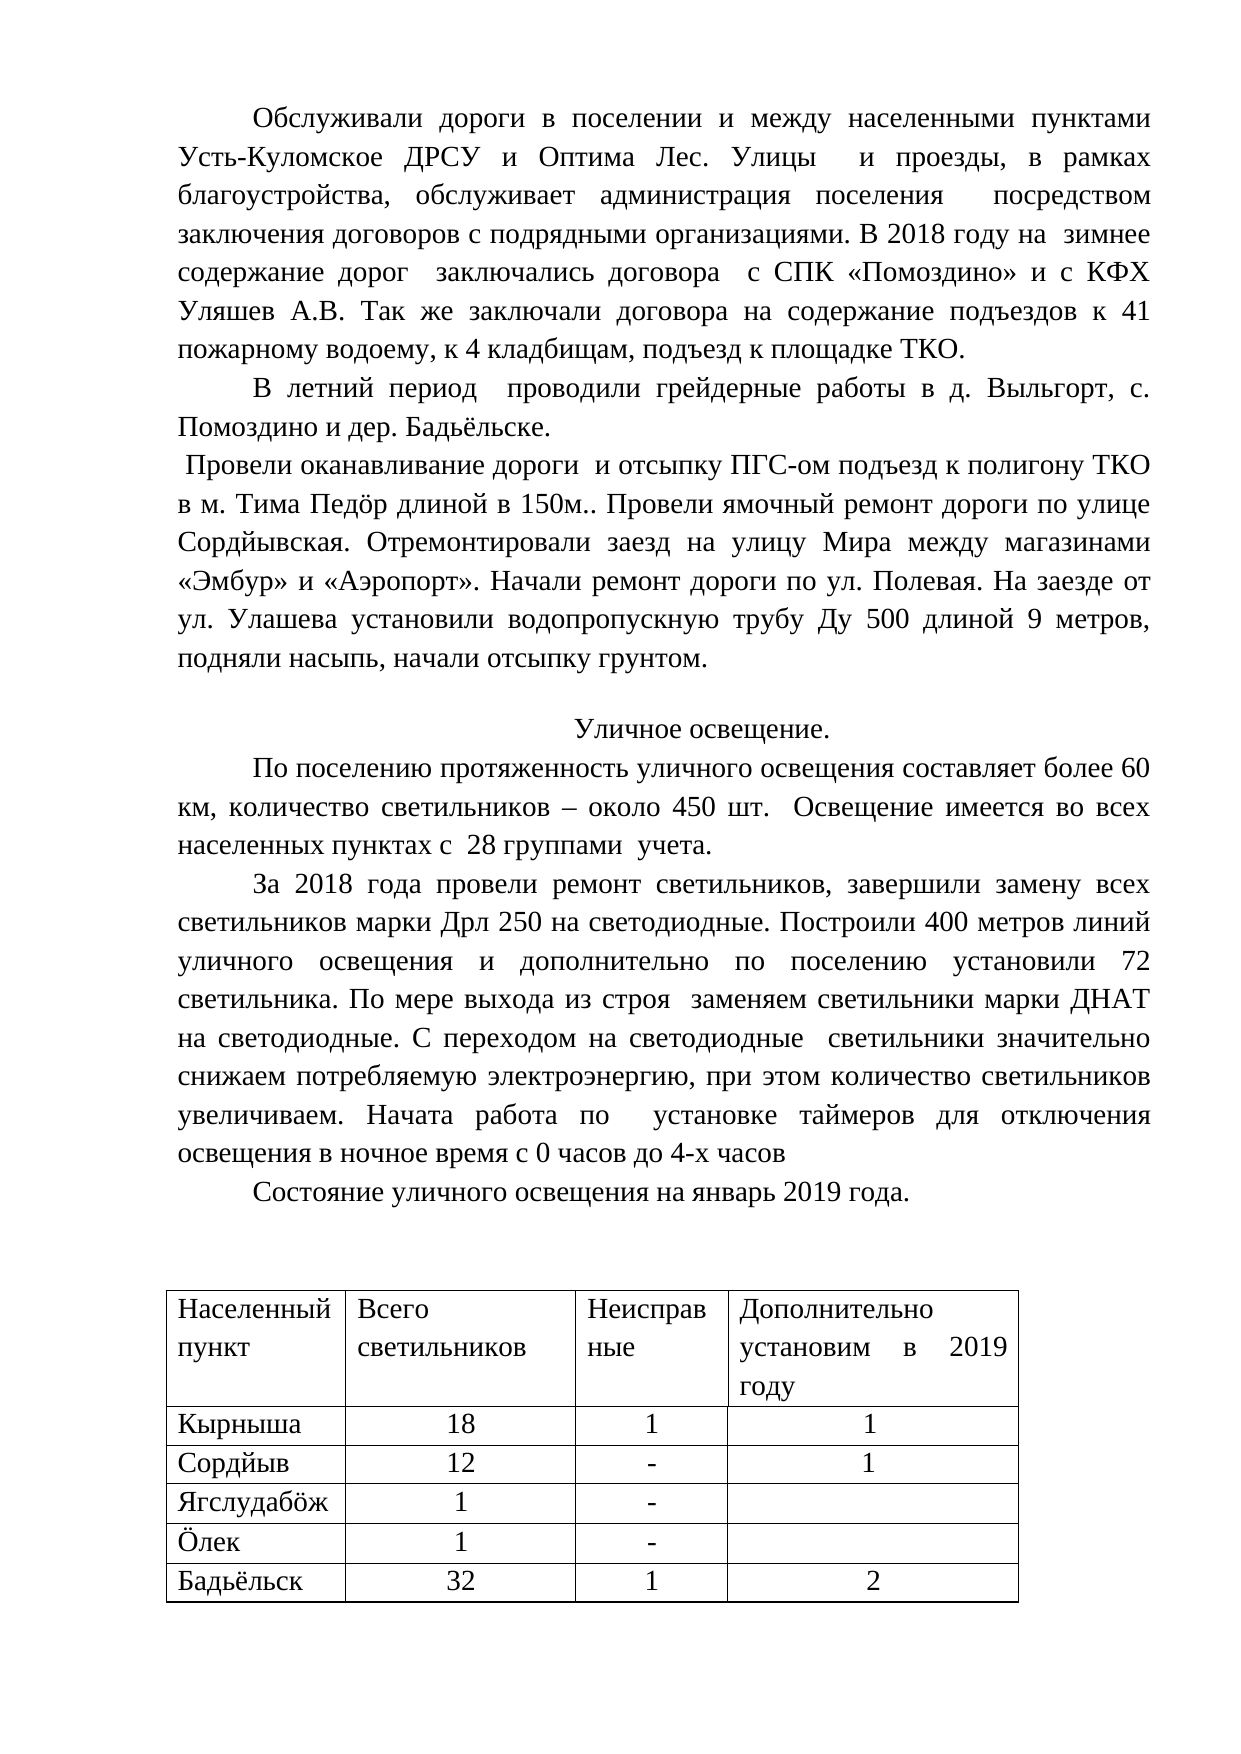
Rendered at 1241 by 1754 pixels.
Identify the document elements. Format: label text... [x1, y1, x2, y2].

text Состояние уличного освещения на январь 2019 года. [177, 1174, 1152, 1208]
table_header Дополнительно установим в 2019 году [729, 1291, 1018, 1406]
table_cell - [576, 1446, 727, 1483]
text Обслуживали дороги в поселении и между населенными пунктами Усть-Куломское ДРСУ и Оптима Лес. Улицы и проезды, в рамках благоустройства, обслуживает администрация поселения посредством заключения договоров с подрядными организациями. В 2018 году на зимнее содержание дорог заключались договора с СПК «Помоздино» и с КФХ Уляшев А.В. Так же заключали договора на содержание подъездов к 41 пожарному водоему, к 4 кладбищам, подъезд к площадке ТКО. [177, 100, 1152, 365]
table_cell [728, 1484, 1018, 1523]
text За 2018 года провели ремонт светильников, завершили замену всех светильников марки Дрл 250 на светодиодные. Построили 400 метров линий уличного освещения и дополнительно по поселению установили 72 светильника. По мере выхода из строя заменяем светильники марки ДНАТ на светодиодные. С переходом на светодиодные светильники значительно снижаем потребляемую электроэнергию, при этом количество светильников увеличиваем. Начата работа по установке таймеров для отключения освещения в ночное время с 0 часов до 4-х часов [177, 866, 1152, 1169]
table_cell 1 [728, 1407, 1018, 1444]
table_cell Öлек [167, 1524, 345, 1562]
table_header Населенный пункт [167, 1291, 345, 1406]
table_cell 18 [346, 1407, 575, 1444]
text По поселению протяженность уличного освещения составляет более 60 км, количество светильников – около 450 шт. Освещение имеется во всех населенных пунктах с 28 группами учета. [177, 750, 1152, 861]
table_cell 1 [346, 1524, 575, 1562]
text В летний период проводили грейдерные работы в д. Выльгорт, с. Помоздино и дер. Бадьёльске. [177, 370, 1152, 442]
table_cell - [576, 1484, 727, 1523]
table_header Всего светильников [346, 1291, 575, 1406]
table_cell 1 [576, 1564, 727, 1601]
table_cell 1 [576, 1407, 727, 1444]
table_cell [728, 1524, 1018, 1562]
table_cell - [576, 1524, 727, 1562]
table_cell 12 [346, 1446, 575, 1483]
table_header Неисправные [576, 1291, 728, 1406]
table_cell 32 [346, 1564, 575, 1601]
text Провели оканавливание дороги и отсыпку ПГС-ом подъезд к полигону ТКО в м. Тима Педöр длиной в 150м.. Провели ямочный ремонт дороги по улице Сордйывская. Отремонтировали заезд на улицу Мира между магазинами «Эмбур» и «Аэропорт». Начали ремонт дороги по ул. Полевая. На заезде от ул. Улашева установили водопропускную трубу Ду 500 длиной 9 метров, подняли насыпь, начали отсыпку грунтом. [177, 447, 1152, 673]
text Уличное освещение. [177, 712, 1152, 745]
table_cell Ягслудабöж [167, 1484, 345, 1523]
table_cell Кырныша [167, 1407, 345, 1444]
table_cell 2 [728, 1564, 1018, 1601]
table_cell Сордйыв [167, 1446, 345, 1483]
table_cell Бадьёльск [167, 1564, 345, 1601]
table_cell 1 [346, 1484, 575, 1523]
table_cell 1 [728, 1446, 1018, 1483]
